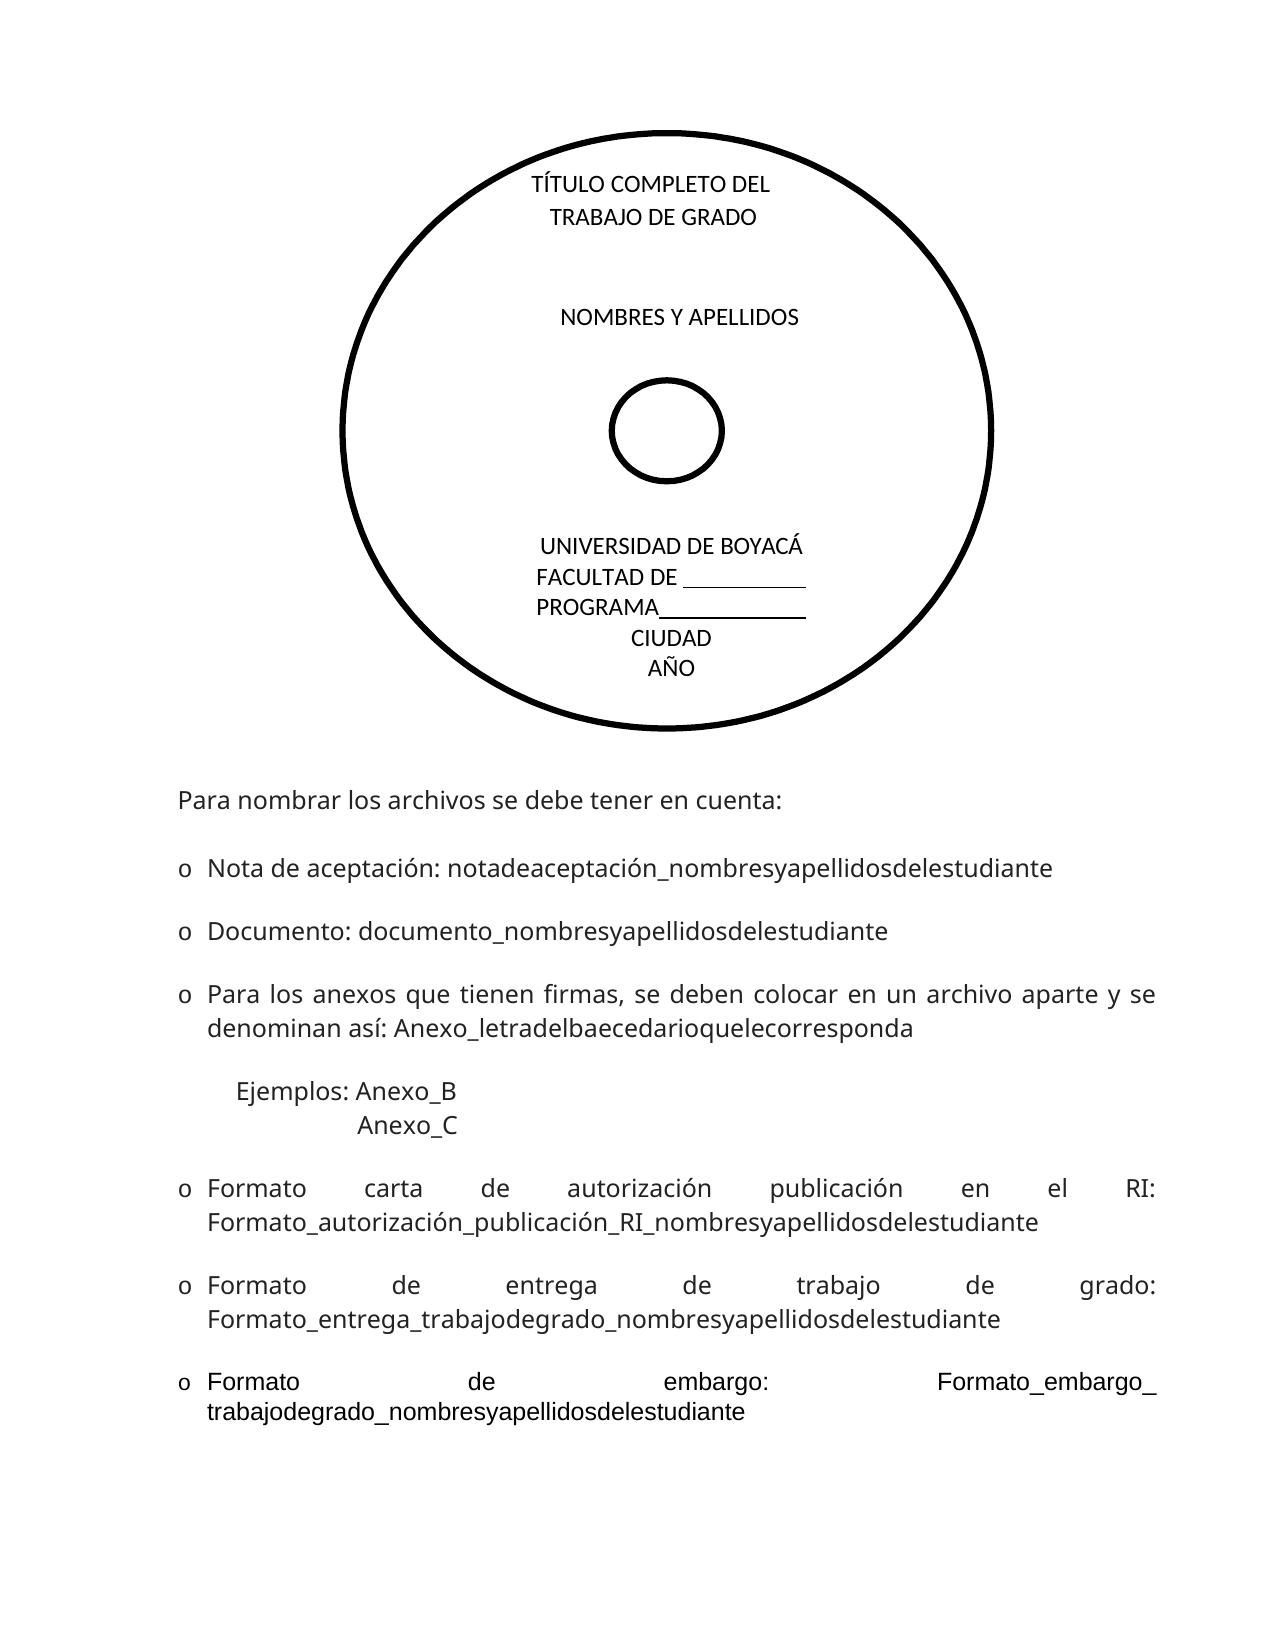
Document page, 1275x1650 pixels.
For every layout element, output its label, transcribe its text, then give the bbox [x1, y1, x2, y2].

list Formato carta de autorización publicación en el RI: Formato_autorización_publicación_RI_nombresyapellidosdelestudiante [177, 1171, 1157, 1239]
list Formato de entrega de trabajo de grado: Formato_entrega_trabajodegrado_nombresyapellidosdelestudiante [177, 1268, 1157, 1336]
list Documento: documento_nombresyapellidosdelestudiante [177, 913, 1157, 948]
list Formato de embargo: Formato_embargo_ trabajodegrado_nombresyapellidosdelestudiante [177, 1367, 1157, 1426]
text Para nombrar los archivos se debe tener en cuenta: [177, 782, 1157, 816]
list Nota de aceptación: notadeaceptación_nombresyapellidosdelestudiante [177, 851, 1157, 885]
text Anexo_C [177, 1108, 1157, 1142]
list Para los anexos que tienen firmas, se deben colocar en un archivo aparte y se denominan así: Anexo_letradelbaecedarioquelecorresponda [177, 977, 1157, 1045]
text Ejemplos: Anexo_B [177, 1074, 1157, 1108]
